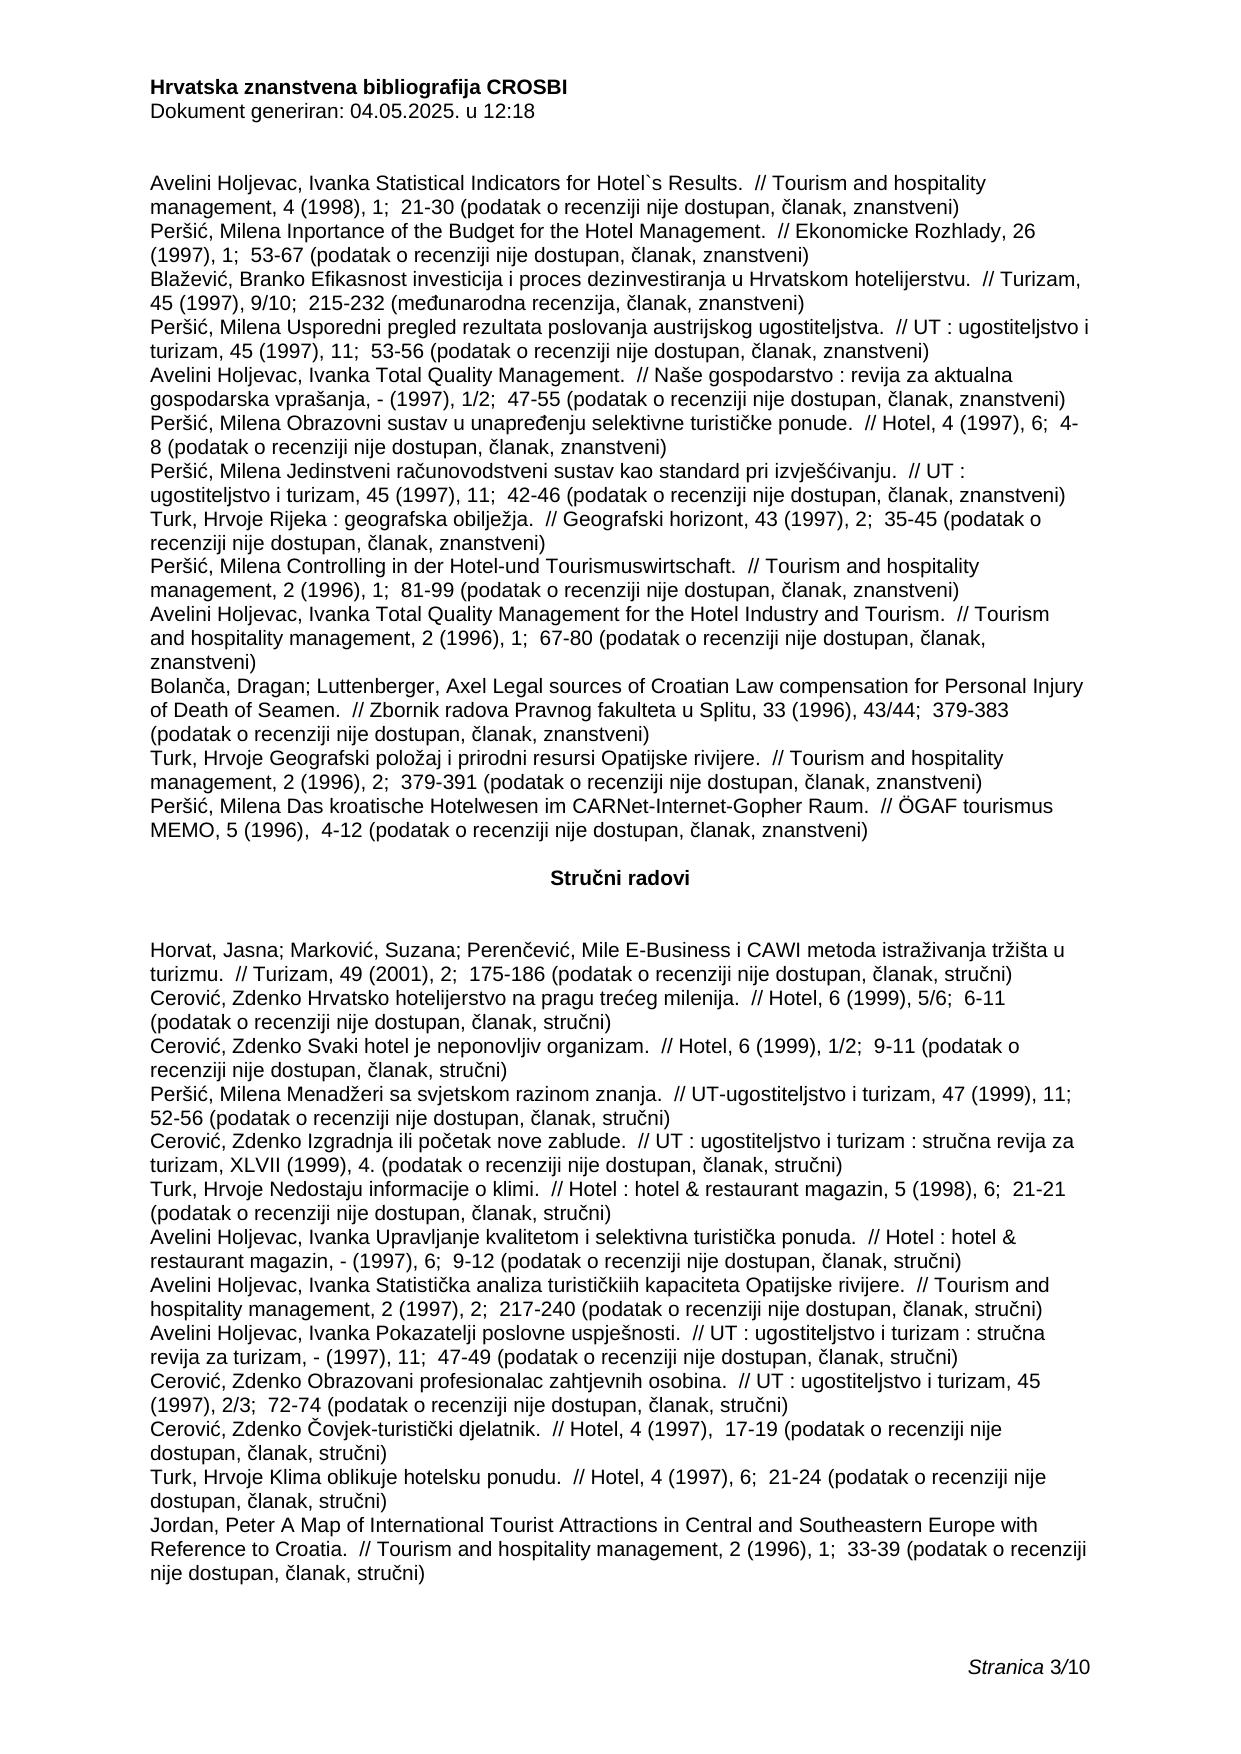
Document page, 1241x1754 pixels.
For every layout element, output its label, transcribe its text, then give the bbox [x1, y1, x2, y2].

text Cerović, Zdenko [150, 1417, 1090, 1465]
text Peršić, Milena [150, 1081, 1090, 1129]
text Turk, Hrvoje [150, 1465, 1090, 1513]
text Turk, Hrvoje [150, 506, 1090, 554]
text Cerović, Zdenko [150, 1033, 1090, 1081]
text Avelini Holjevac, Ivanka [150, 1225, 1090, 1273]
text Turk, Hrvoje [150, 746, 1090, 794]
text Avelini Holjevac, Ivanka [150, 363, 1090, 411]
text Peršić, Milena [150, 458, 1090, 506]
text Peršić, Milena [150, 315, 1090, 363]
text Cerović, Zdenko [150, 1129, 1090, 1177]
text Turk, Hrvoje [150, 1177, 1090, 1225]
text Jordan, Peter [150, 1513, 1090, 1584]
text Avelini Holjevac, Ivanka [150, 1321, 1090, 1369]
text Cerović, Zdenko [150, 986, 1090, 1033]
text Avelini Holjevac, Ivanka [150, 171, 1090, 219]
text Peršić, Milena [150, 794, 1090, 842]
subtitle Stručni radovi [150, 866, 1090, 890]
text Bolanča, Dragan; Luttenberger, Axel [150, 674, 1090, 746]
text Peršić, Milena [150, 411, 1090, 458]
text Horvat, Jasna; Marković, Suzana; Perenčević, Mile [150, 938, 1090, 986]
text Peršić, Milena [150, 219, 1090, 267]
text Cerović, Zdenko [150, 1369, 1090, 1417]
text Blažević, Branko [150, 267, 1090, 315]
text Avelini Holjevac, Ivanka [150, 1273, 1090, 1321]
text Peršić, Milena [150, 554, 1090, 602]
text Avelini Holjevac, Ivanka [150, 602, 1090, 674]
